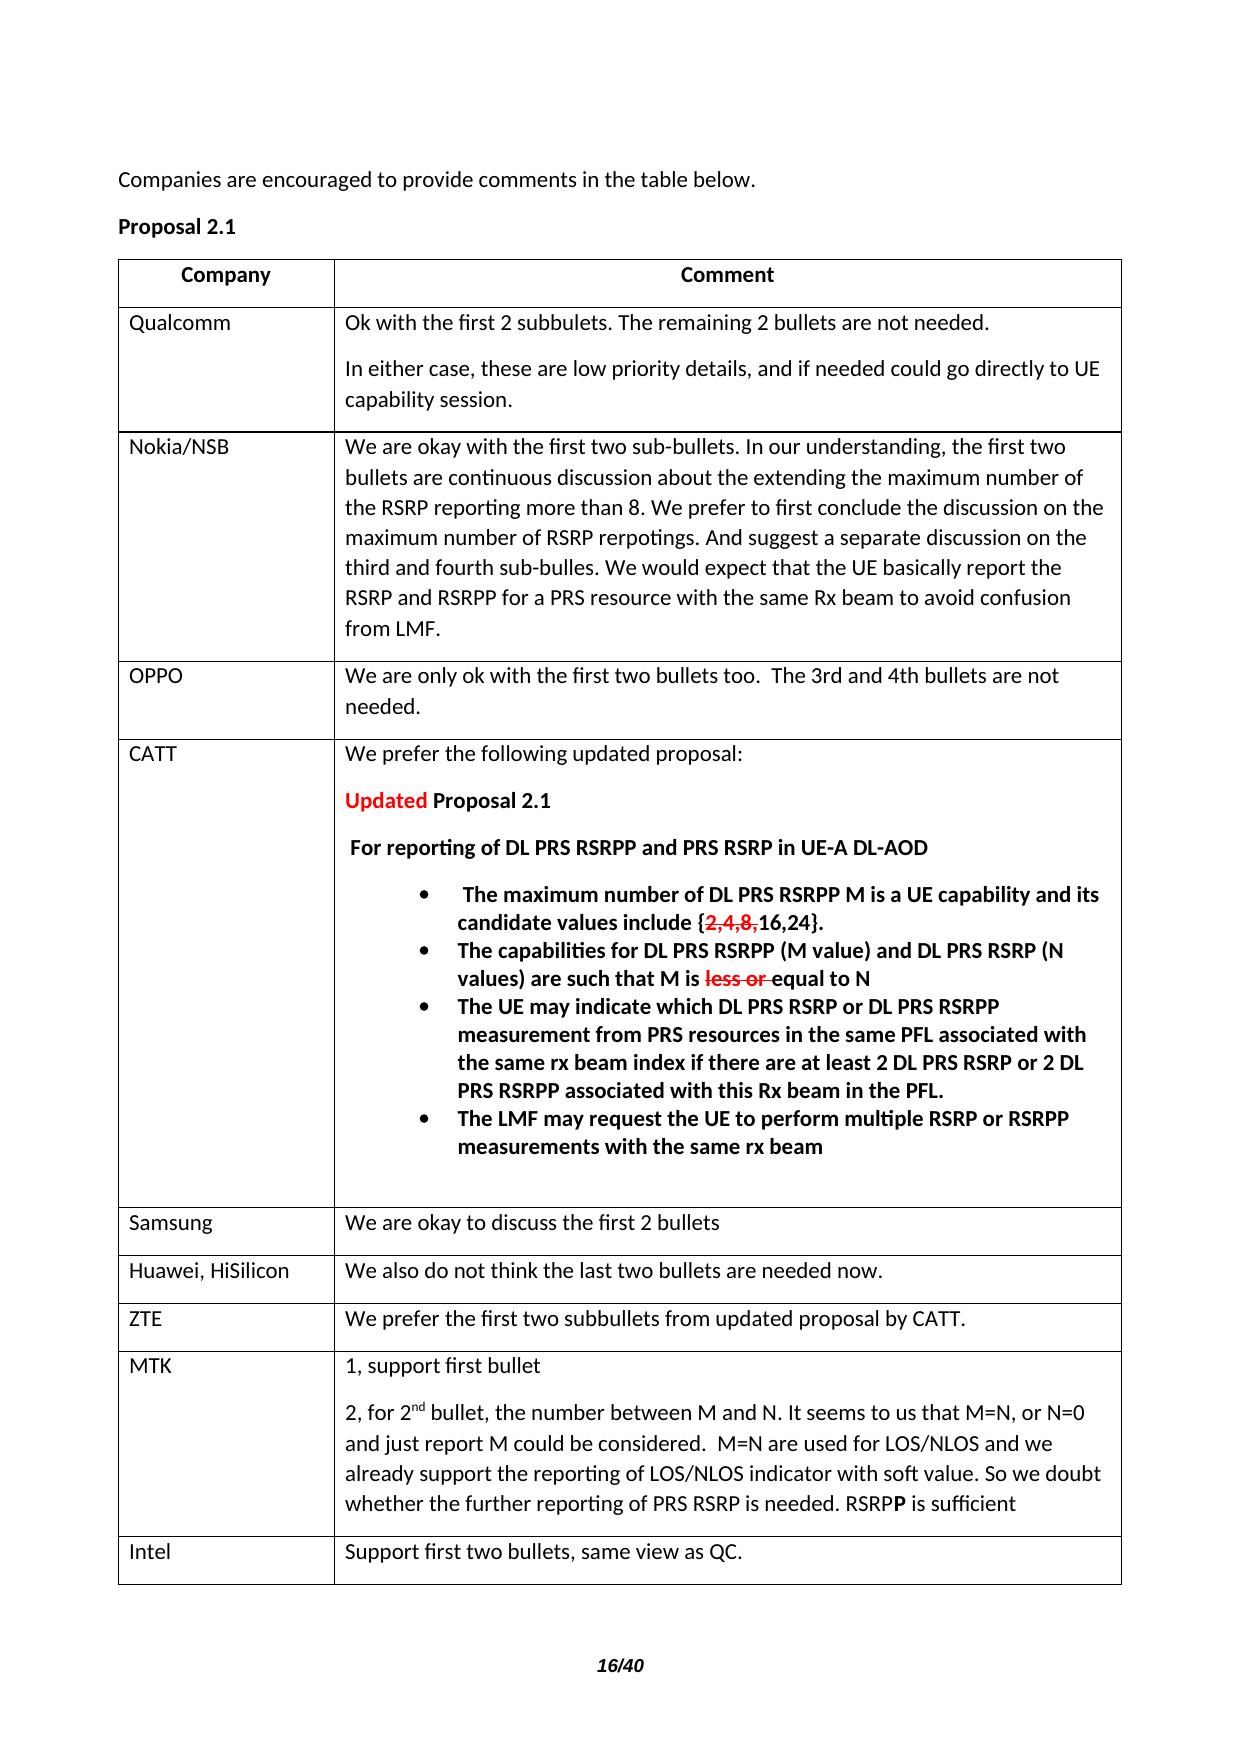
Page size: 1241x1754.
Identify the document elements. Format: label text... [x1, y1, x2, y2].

table_header Company [119, 260, 334, 307]
table_cell We prefer the first two subbullets from updated proposal by CATT. [335, 1304, 1121, 1351]
table_cell ZTE [119, 1304, 334, 1351]
table_cell We prefer the following updated proposal: Updated Proposal 2.1 For reporting of DL PRS RSRPP and PRS RSRP in UE-A DL-AOD The maximum number of DL PRS RSRPP M is a UE capability and its candidate values include {2,4,8,16,24}. The capabilities for DL PRS RSRPP (M value) and DL PRS RSRP (N values) are such that M is less or equal to N The UE may indicate which DL PRS RSRP or DL PRS RSRPP measurement from PRS resources in the same PFL associated with the same rx beam index if there are at least 2 DL PRS RSRP or 2 DL PRS RSRPP associated with this Rx beam in the PFL. The LMF may request the UE to perform multiple RSRP or RSRPP measurements with the same rx beam [335, 740, 1121, 1207]
text Companies are encouraged to provide comments in the table below. [118, 165, 1122, 193]
table_cell CATT [119, 740, 334, 1207]
table_cell OPPO [119, 662, 334, 738]
table_cell Huawei, HiSilicon [119, 1256, 334, 1303]
table_cell We are okay with the first two sub-bullets. In our understanding, the first two bullets are continuous discussion about the extending the maximum number of the RSRP reporting more than 8. We prefer to first conclude the discussion on the maximum number of RSRP rerpotings. And suggest a separate discussion on the third and fourth sub-bulles. We would expect that the UE basically report the RSRP and RSRPP for a PRS resource with the same Rx beam to avoid confusion from LMF. [335, 433, 1121, 661]
table_cell We also do not think the last two bullets are needed now. [335, 1256, 1121, 1303]
table_cell Qualcomm [119, 308, 334, 431]
table_cell We are okay to discuss the first 2 bullets [335, 1208, 1121, 1255]
table_cell Ok with the first 2 subbulets. The remaining 2 bullets are not needed. In either case, these are low priority details, and if needed could go directly to UE capability session. [335, 308, 1121, 431]
table_cell MTK [119, 1352, 334, 1536]
table_cell Nokia/NSB [119, 433, 334, 661]
table_cell Intel [119, 1537, 334, 1584]
table_cell Support first two bullets, same view as QC. [335, 1537, 1121, 1584]
text Proposal 2.1 [118, 212, 1122, 240]
table_header Comment [335, 260, 1121, 307]
table_cell We are only ok with the first two bullets too. The 3rd and 4th bullets are not needed. [335, 662, 1121, 738]
table_cell Samsung [119, 1208, 334, 1255]
table_cell 1, support first bullet 2, for 2nd bullet, the number between M and N. It seems to us that M=N, or N=0 and just report M could be considered. M=N are used for LOS/NLOS and we already support the reporting of LOS/NLOS indicator with soft value. So we doubt whether the further reporting of PRS RSRP is needed. RSRPP is sufficient [335, 1352, 1121, 1536]
